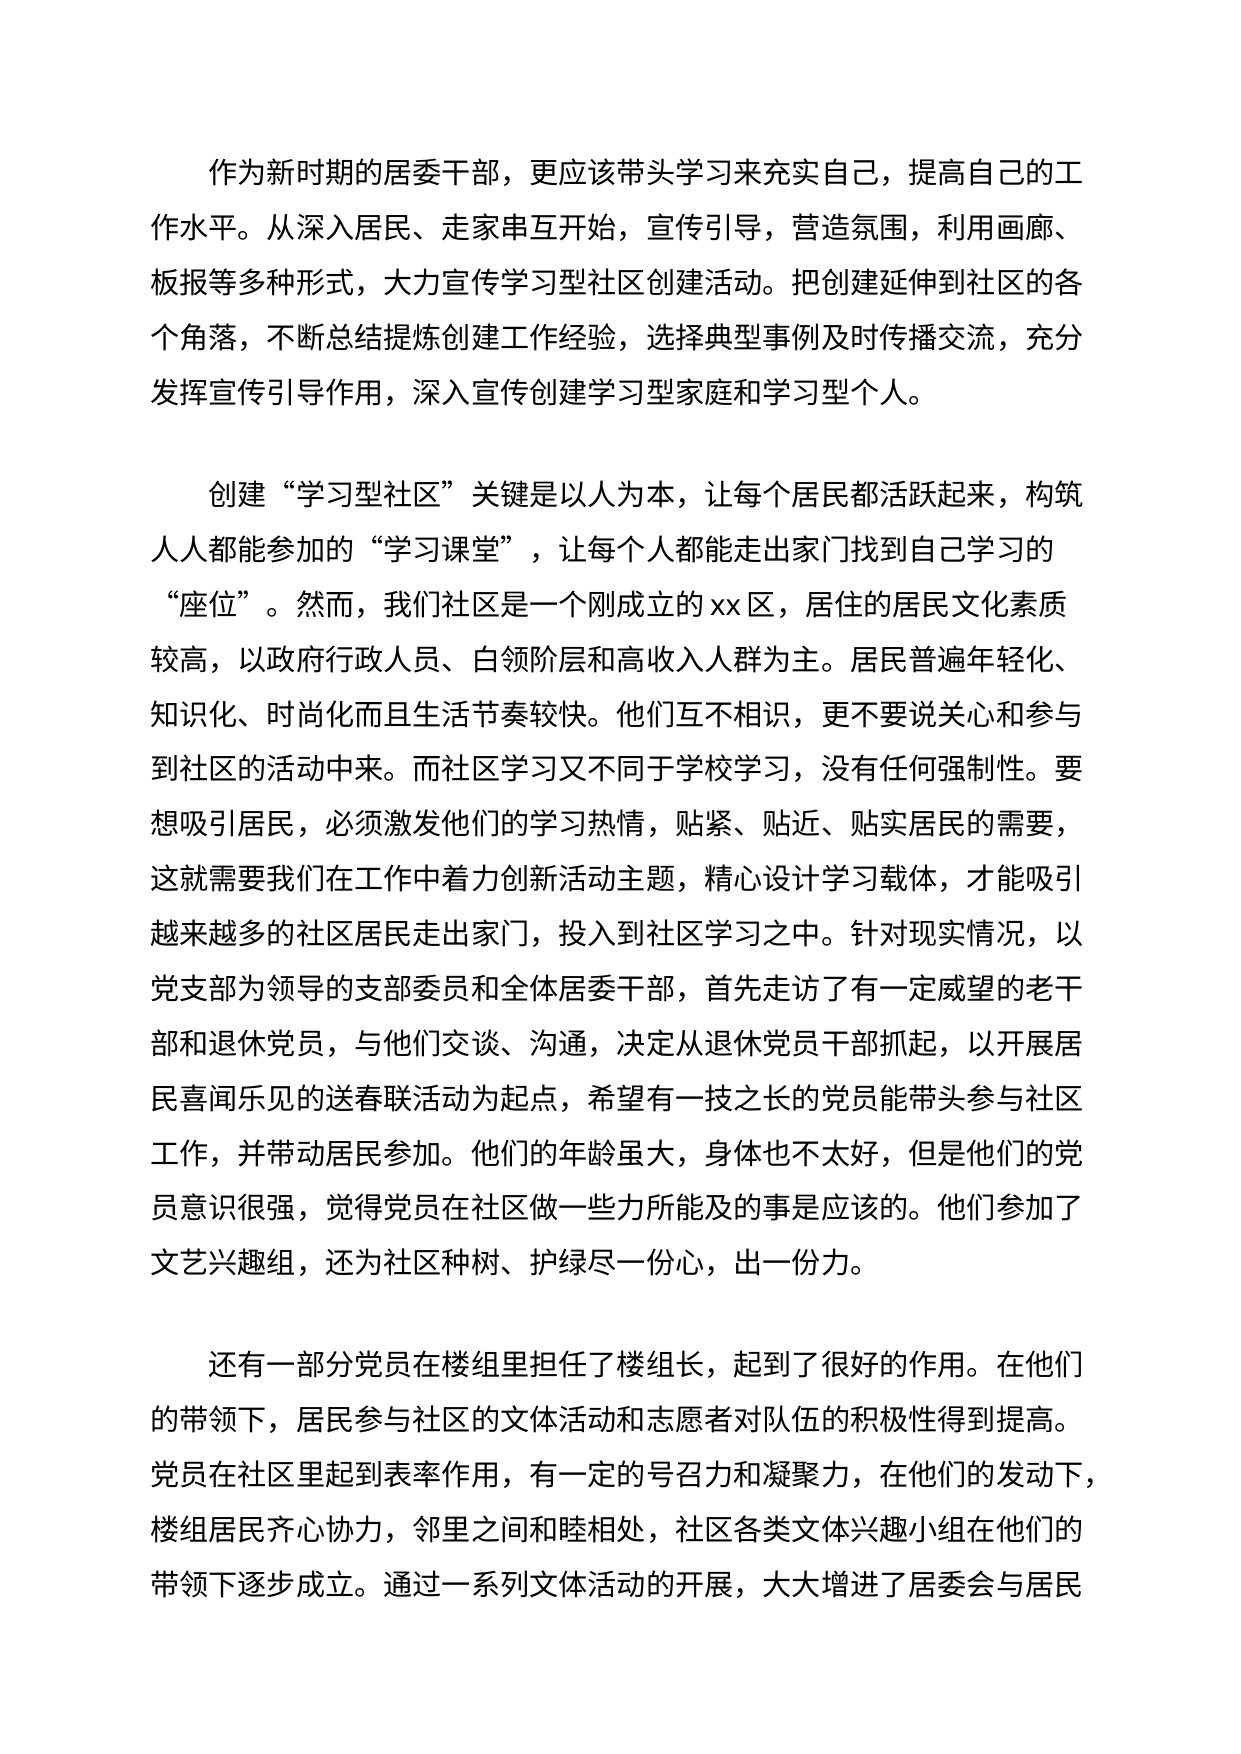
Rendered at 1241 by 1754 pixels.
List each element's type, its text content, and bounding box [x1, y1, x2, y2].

text 作为新时期的居委干部，更应该带头学习来充实自己，提高自己的工作水平。从深入居民、走家串互开始，宣传引导，营造氛围，利用画廊、板报等多种形式，大力宣传学习型社区创建活动。把创建延伸到社区的各个角落，不断总结提炼创建工作经验，选择典型事例及时传播交流，充分发挥宣传引导作用，深入宣传创建学习型家庭和学习型个人。 [150, 150, 1090, 412]
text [150, 1342, 1090, 1604]
text 创建“学习型社区”关键是以人为本，让每个居民都活跃起来，构筑人人都能参加的“学习课堂”，让每个人都能走出家门找到自己学习的“座位”。然而，我们社区是一个刚成立的xx区，居住的居民文化素质较高，以政府行政人员、白领阶层和高收入人群为主。居民普遍年轻化、知识化、时尚化而且生活节奏较快。他们互不相识，更不要说关心和参与到社区的活动中来。而社区学习又不同于学校学习，没有任何强制性。要想吸引居民，必须激发他们的学习热情，贴紧、贴近、贴实居民的需要，这就需要我们在工作中着力创新活动主题，精心设计学习载体，才能吸引越来越多的社区居民走出家门，投入到社区学习之中。针对现实情况，以党支部为领导的支部委员和全体居委干部，首先走访了有一定威望的老干部和退休党员，与他们交谈、沟通，决定从退休党员干部抓起，以开展居民喜闻乐见的送春联活动为起点，希望有一技之长的党员能带头参与社区工作，并带动居民参加。他们的年龄虽大，身体也不太好，但是他们的党员意识很强，觉得党员在社区做一些力所能及的事是应该的。他们参加了文艺兴趣组，还为社区种树、护绿尽一份心，出一份力。 [150, 471, 1090, 1282]
